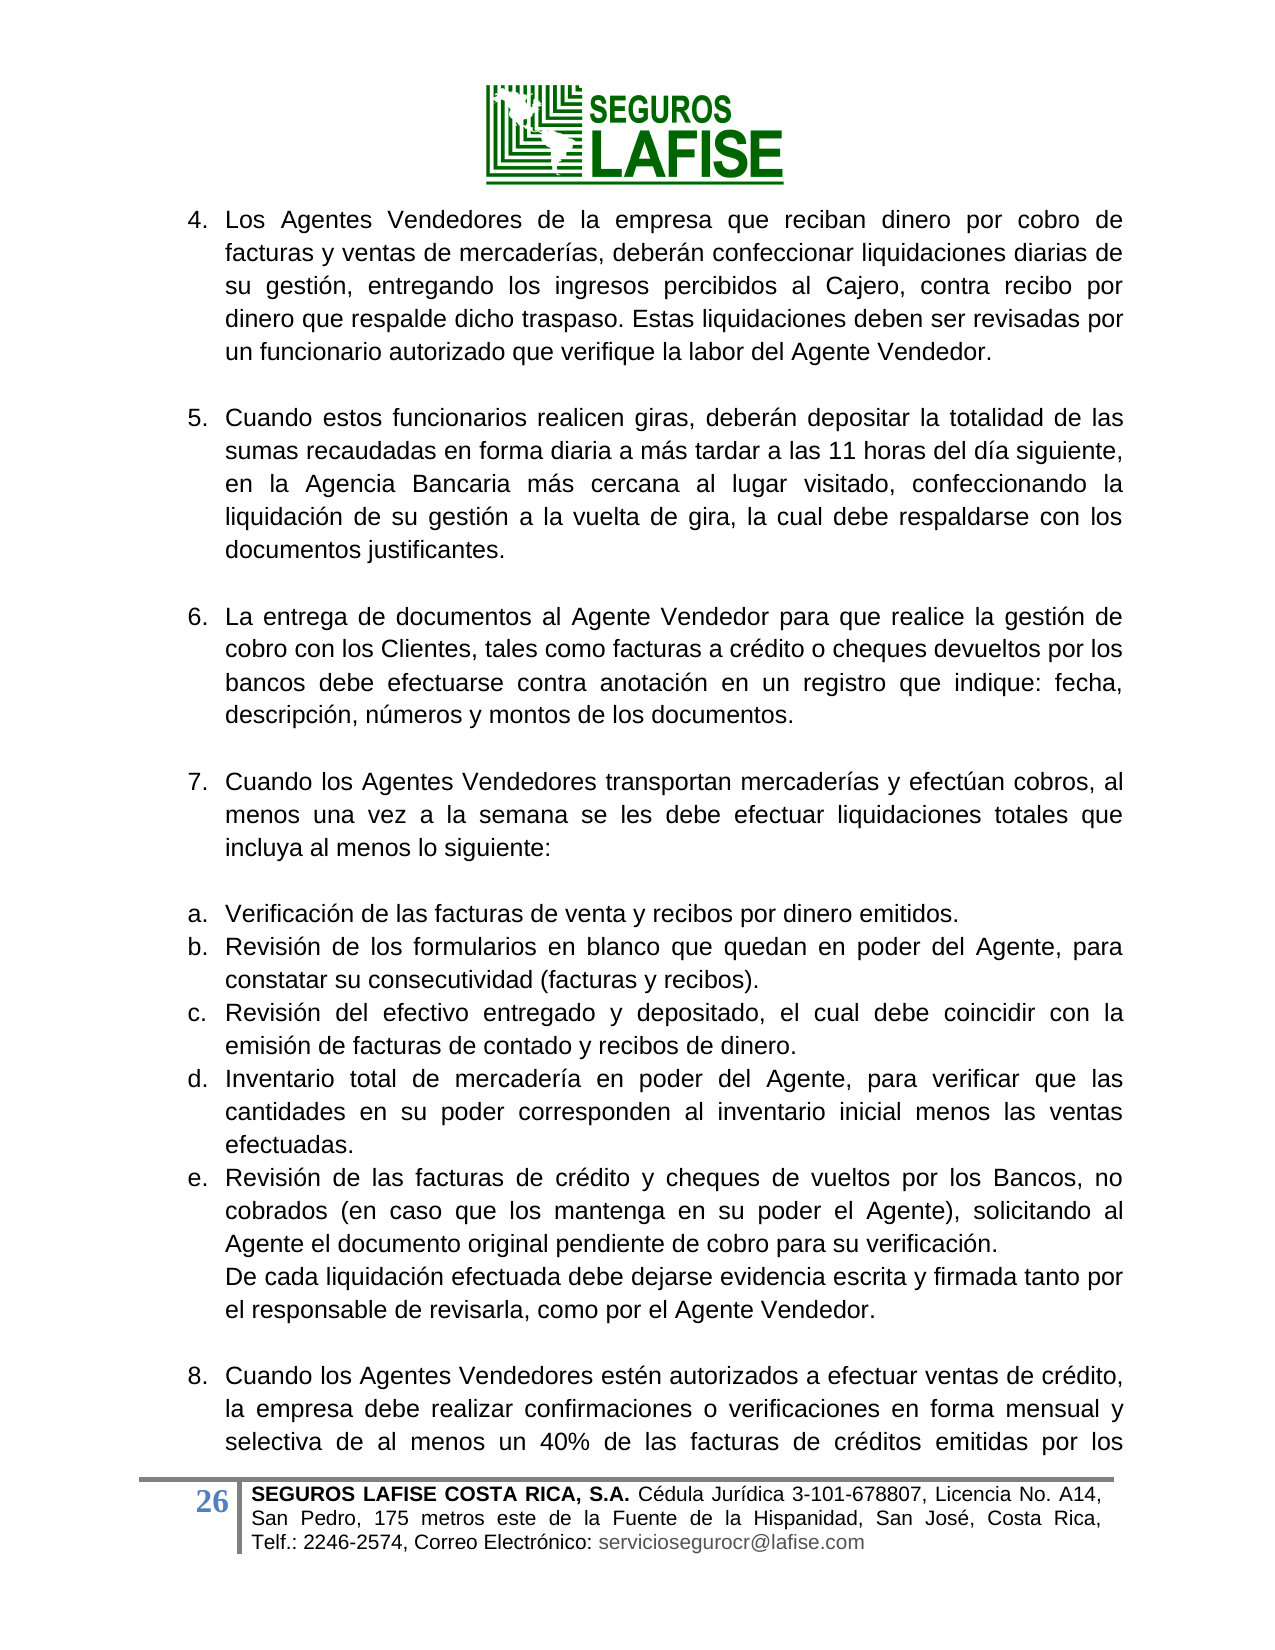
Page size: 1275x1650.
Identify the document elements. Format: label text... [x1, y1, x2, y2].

list Inventario total de mercadería en poder del Agente, para verificar que las cantidades en su poder corresponden al inventario inicial menos las ventas efectuadas. [187, 1064, 1125, 1158]
list Revisión de las facturas de crédito y cheques de vueltos por los Bancos, no cobrados (en caso que los mantenga en su poder el Agente), solicitando al Agente el documento original pendiente de cobro para su verificación. [187, 1163, 1125, 1258]
list Verificación de las facturas de venta y recibos por dinero emitidos. [187, 899, 1125, 927]
list Cuando los Agentes Vendedores transportan mercaderías y efectúan cobros, al menos una vez a la semana se les debe efectuar liquidaciones totales que incluya al menos lo siguiente: [187, 767, 1125, 861]
list Cuando estos funcionarios realicen giras, deberán depositar la totalidad de las sumas recaudadas en forma diaria a más tardar a las 11 horas del día siguiente, en la Agencia Bancaria más cercana al lugar visitado, confeccionando la liquidación de su gestión a la vuelta de gira, la cual debe respaldarse con los documentos justificantes. [187, 403, 1125, 564]
picture [474, 75, 801, 206]
list Los Agentes Vendedores de la empresa que reciban dinero por cobro de facturas y ventas de mercaderías, deberán confeccionar liquidaciones diarias de su gestión, entregando los ingresos percibidos al Cajero, contra recibo por dinero que respalde dicho traspaso. Estas liquidaciones deben ser revisadas por un funcionario autorizado que verifique la labor del Agente Vendedor. [187, 205, 1125, 366]
list De cada liquidación efectuada debe dejarse evidencia escrita y firmada tanto por el responsable de revisarla, como por el Agente Vendedor. [225, 1262, 1125, 1324]
list Revisión de los formularios en blanco que quedan en poder del Agente, para constatar su consecutividad (facturas y recibos). [187, 932, 1125, 993]
list La entrega de documentos al Agente Vendedor para que realice la gestión de cobro con los Clientes, tales como facturas a crédito o cheques devueltos por los bancos debe efectuarse contra anotación en un registro que indique: fecha, descripción, números y montos de los documentos. [187, 601, 1125, 729]
list Revisión del efectivo entregado y depositado, el cual debe coincidir con la emisión de facturas de contado y recibos de dinero. [187, 998, 1125, 1059]
